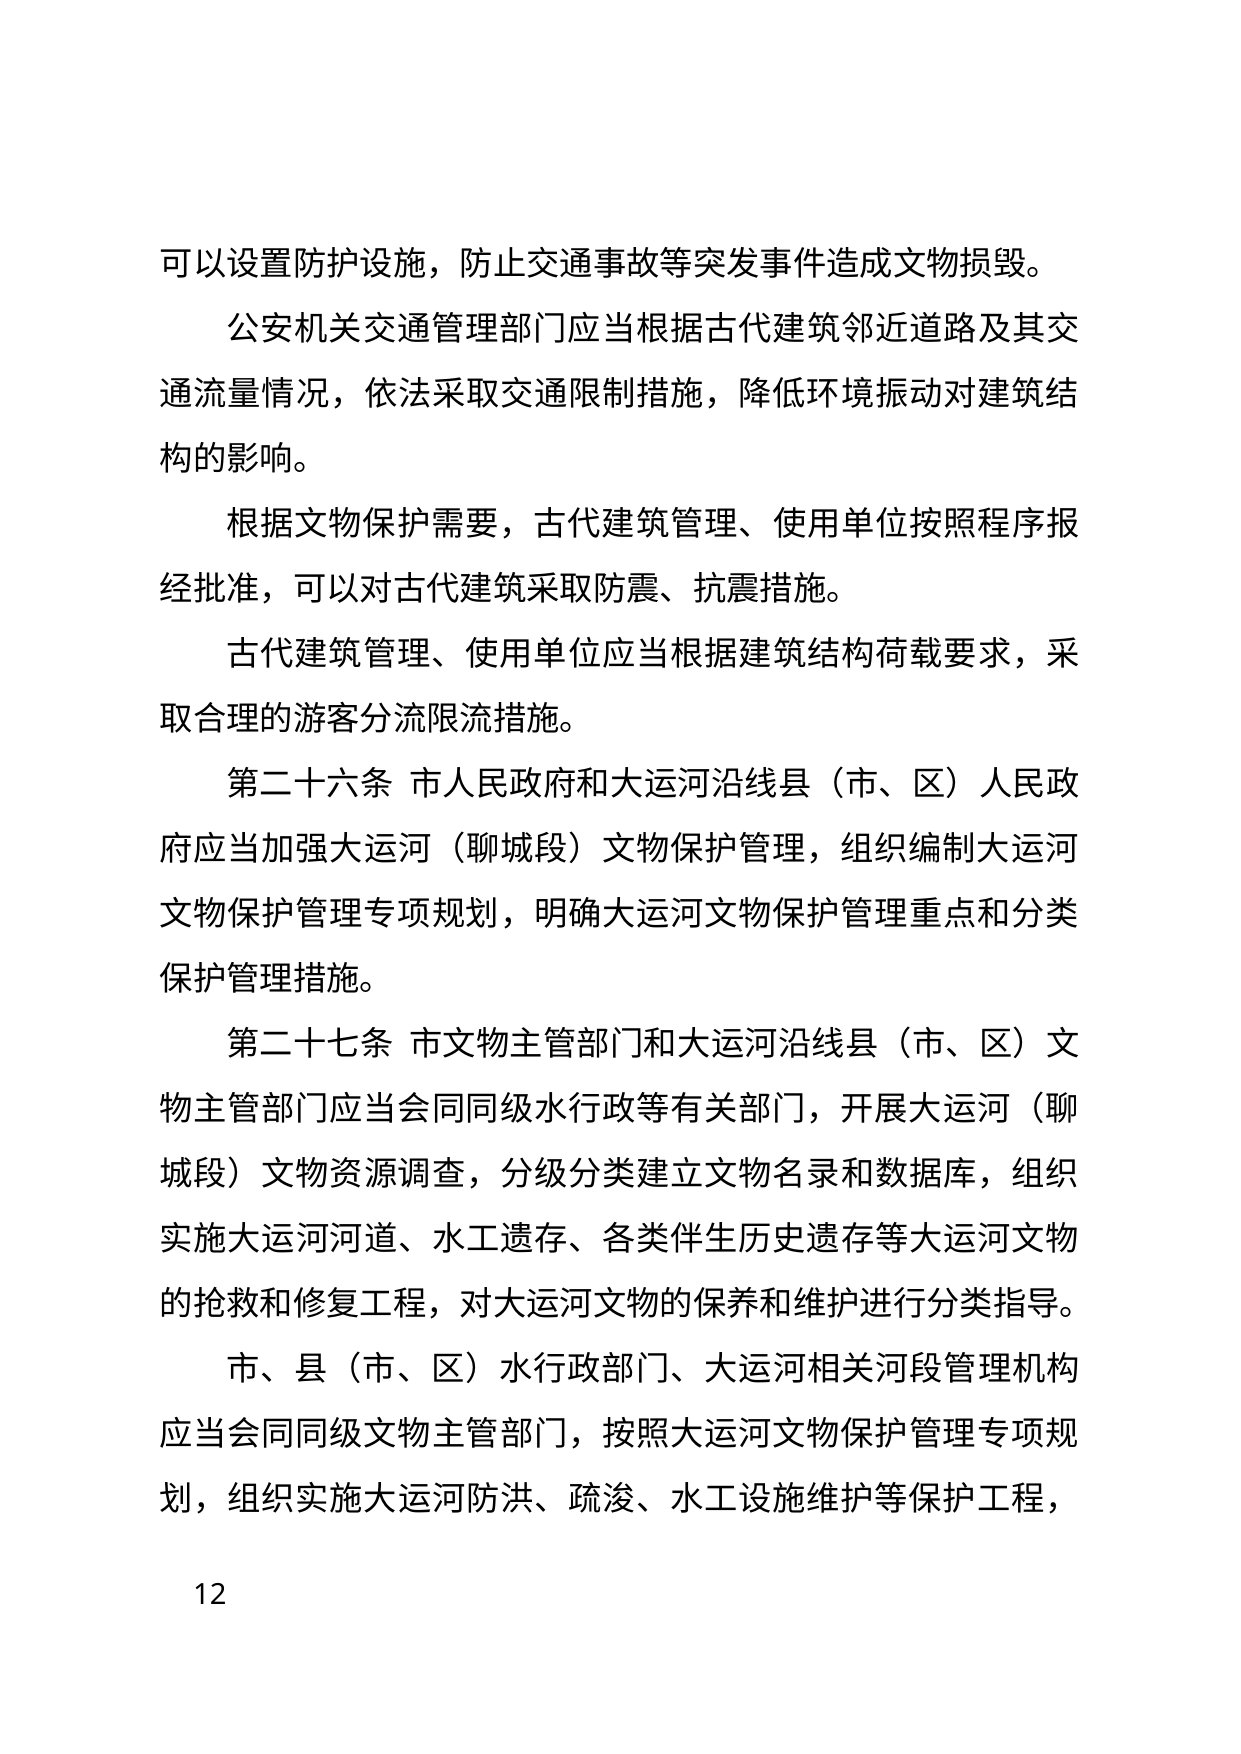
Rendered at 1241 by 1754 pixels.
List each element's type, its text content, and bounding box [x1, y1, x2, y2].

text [159, 1333, 1081, 1528]
text 古代建筑管理、使用单位应当根据建筑结构荷载要求，采取合理的游客分流限流措施。 [159, 618, 1081, 748]
text 第二十七条 市文物主管部门和大运河沿线县（市、区）文物主管部门应当会同同级水行政等有关部门，开展大运河（聊城段）文物资源调查，分级分类建立文物名录和数据库，组织实施大运河河道、水工遗存、各类伴生历史遗存等大运河文物的抢救和修复工程，对大运河文物的保养和维护进行分类指导。 [159, 1008, 1081, 1333]
text 公安机关交通管理部门应当根据古代建筑邻近道路及其交通流量情况，依法采取交通限制措施，降低环境振动对建筑结构的影响。 [159, 293, 1081, 488]
text 第二十六条 市人民政府和大运河沿线县（市、区）人民政府应当加强大运河（聊城段）文物保护管理，组织编制大运河文物保护管理专项规划，明确大运河文物保护管理重点和分类保护管理措施。 [159, 748, 1081, 1008]
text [159, 228, 1081, 293]
text 根据文物保护需要，古代建筑管理、使用单位按照程序报经批准，可以对古代建筑采取防震、抗震措施。 [159, 488, 1081, 618]
